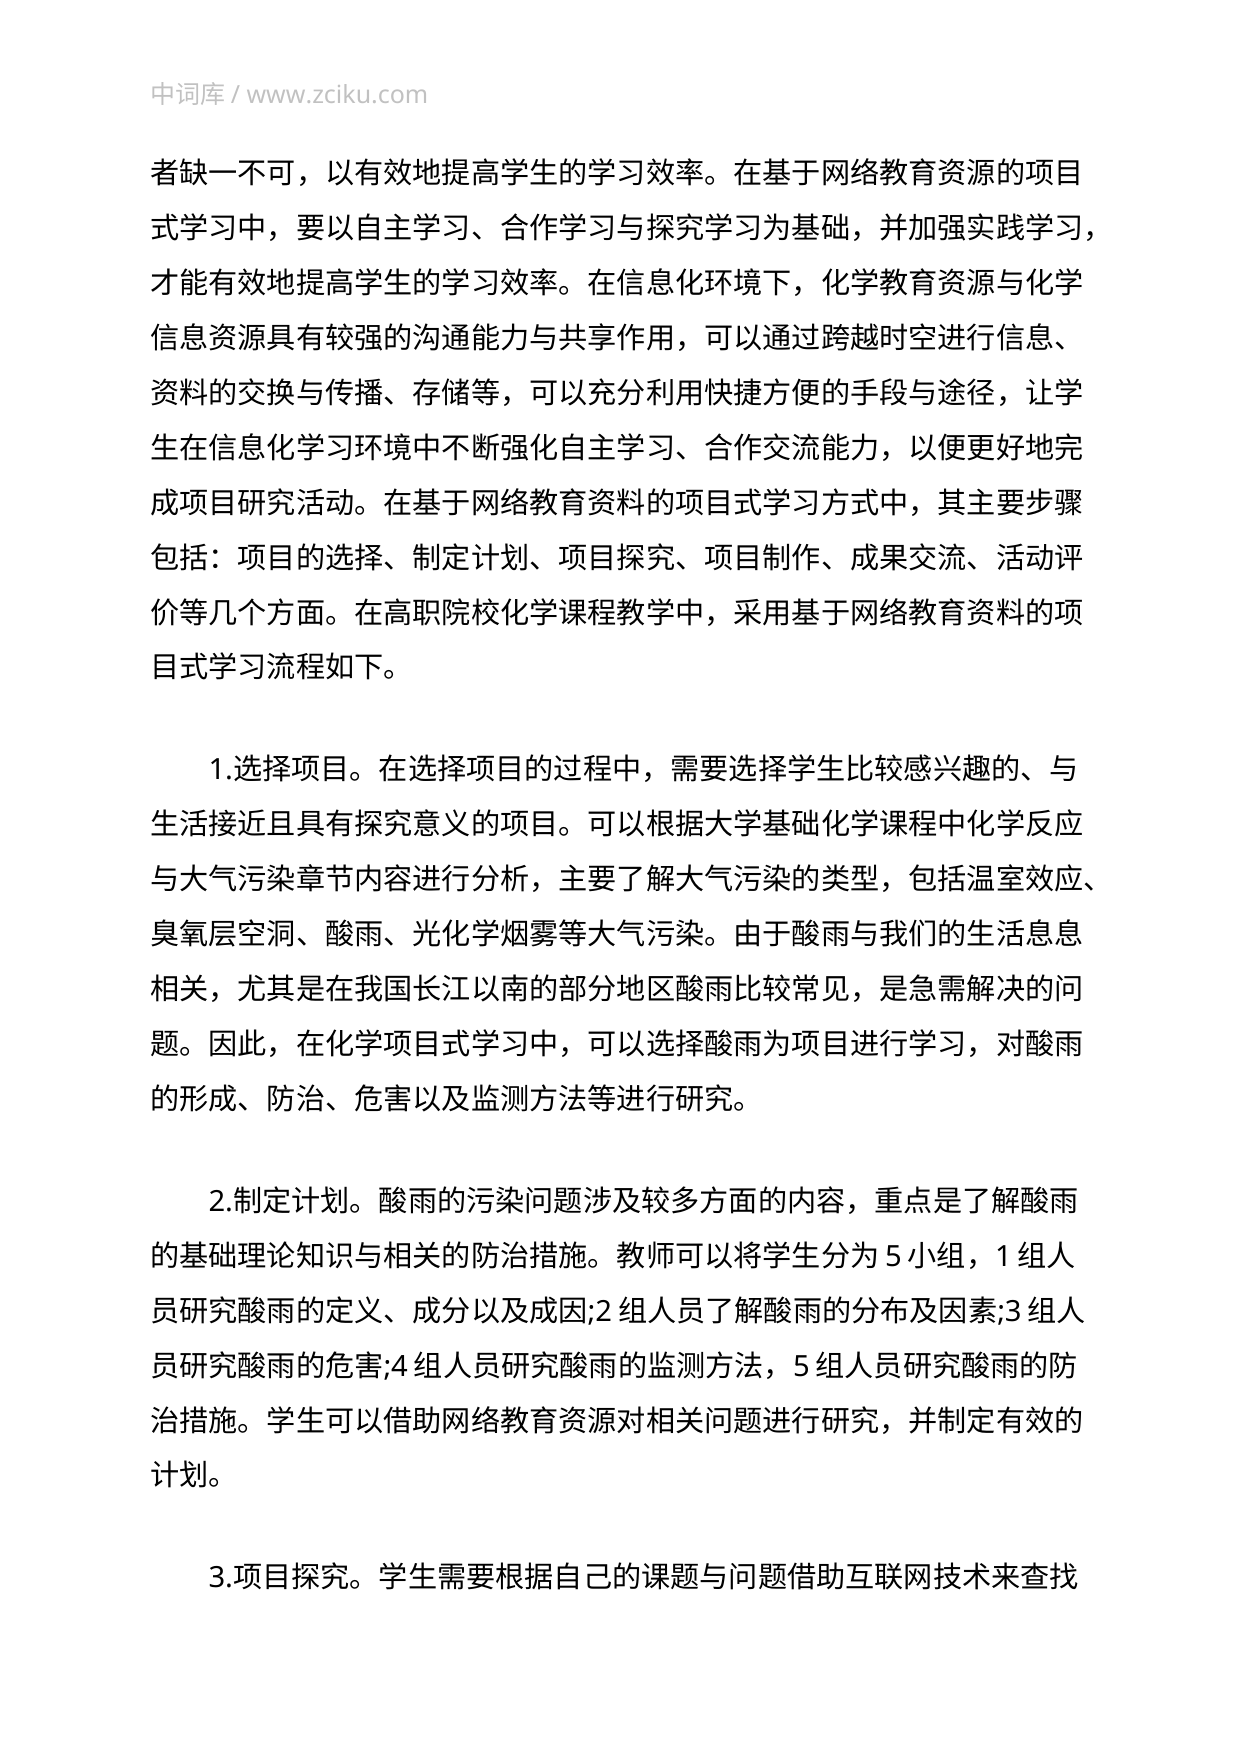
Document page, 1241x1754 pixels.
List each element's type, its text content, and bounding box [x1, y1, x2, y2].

text 2.制定计划。酸雨的污染问题涉及较多方面的内容，重点是了解酸雨的基础理论知识与相关的防治措施。教师可以将学生分为5小组，1组人员研究酸雨的定义、成分以及成因;2组人员了解酸雨的分布及因素;3组人员研究酸雨的危害;4组人员研究酸雨的监测方法，5组人员研究酸雨的防治措施。学生可以借助网络教育资源对相关问题进行研究，并制定有效的计划。 [150, 1177, 1090, 1494]
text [150, 150, 1090, 686]
text 1.选择项目。在选择项目的过程中，需要选择学生比较感兴趣的、与生活接近且具有探究意义的项目。可以根据大学基础化学课程中化学反应与大气污染章节内容进行分析，主要了解大气污染的类型，包括温室效应、臭氧层空洞、酸雨、光化学烟雾等大气污染。由于酸雨与我们的生活息息相关，尤其是在我国长江以南的部分地区酸雨比较常见，是急需解决的问题。因此，在化学项目式学习中，可以选择酸雨为项目进行学习，对酸雨的形成、防治、危害以及监测方法等进行研究。 [150, 746, 1090, 1118]
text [150, 1554, 1090, 1596]
